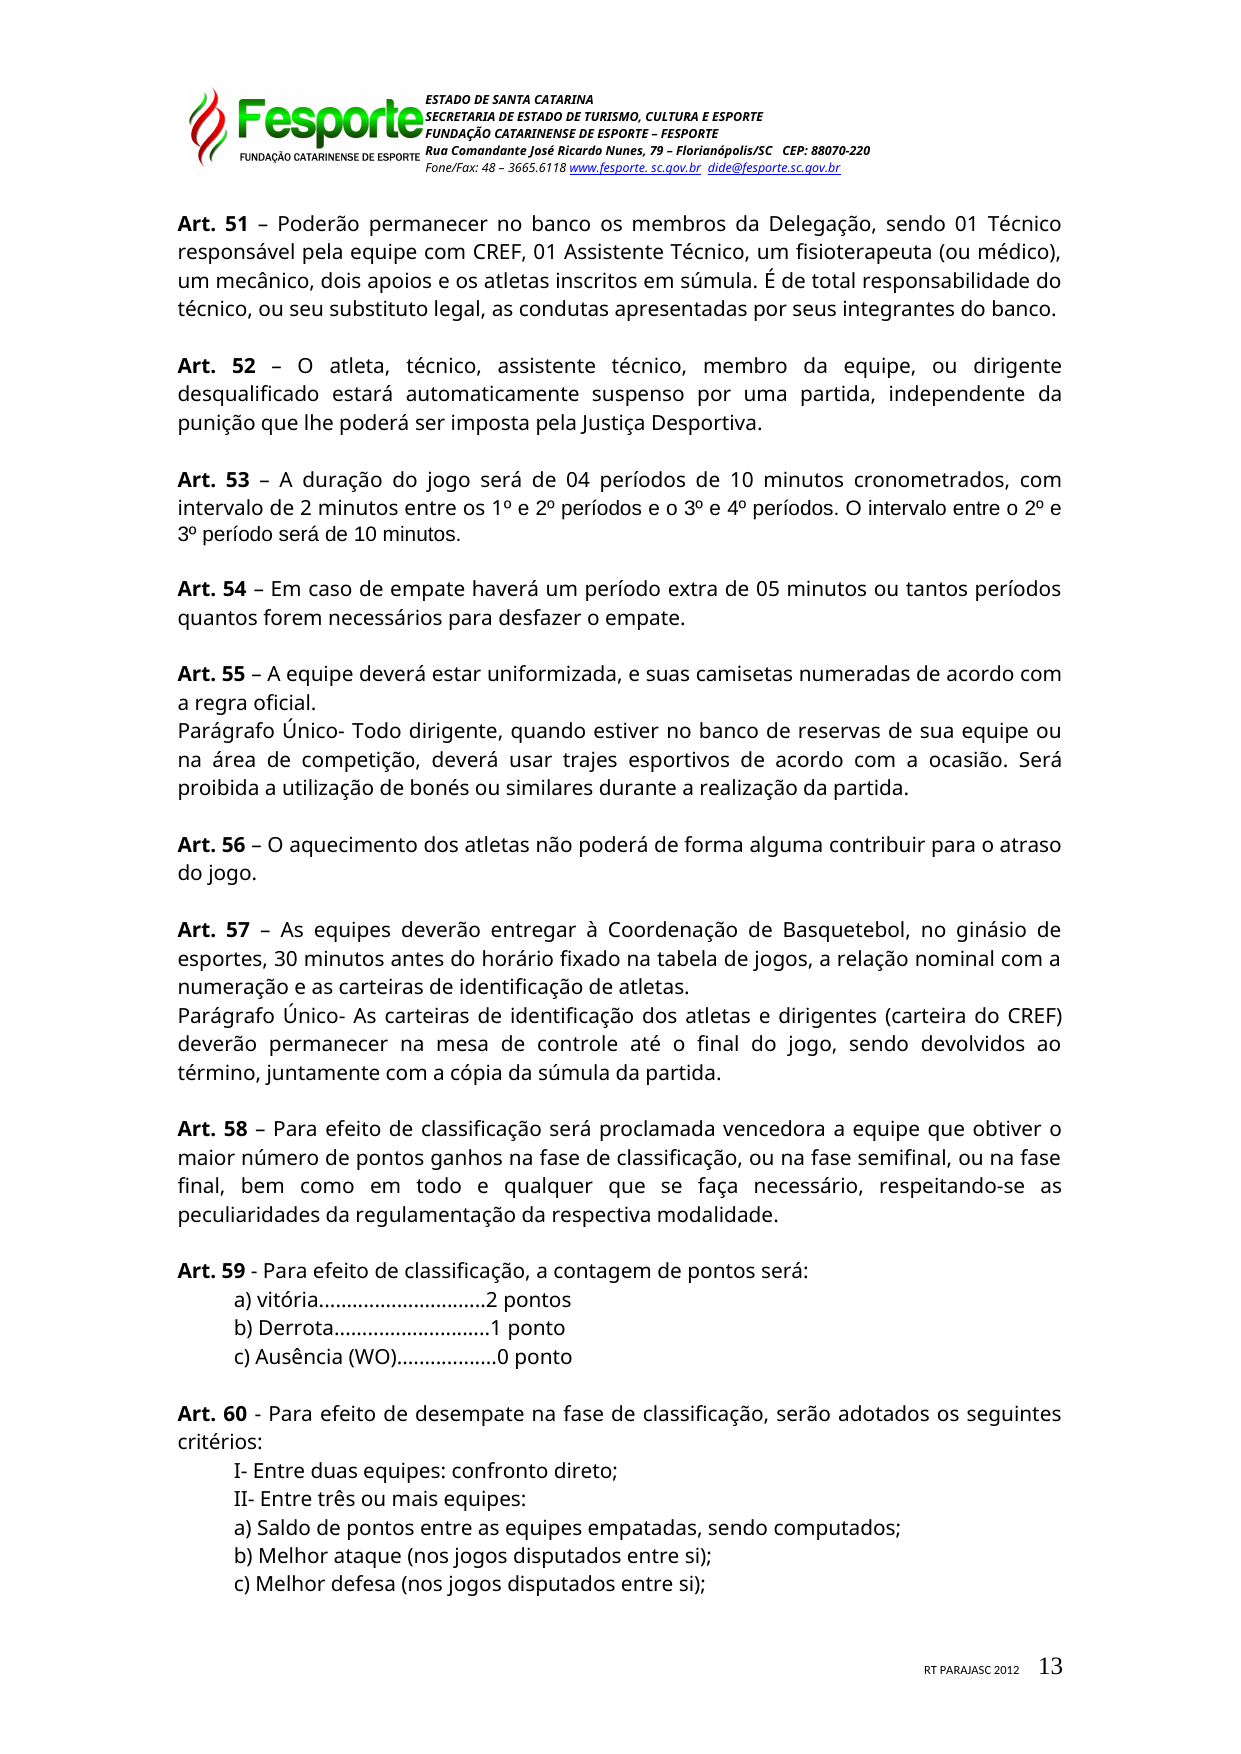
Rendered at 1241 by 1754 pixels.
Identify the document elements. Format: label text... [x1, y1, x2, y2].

text Parágrafo Único- Todo dirigente, quando estiver no banco de reservas de sua equipe ou na área de competição, deverá usar trajes esportivos de acordo com a ocasião. Será proibida a utilização de bonés ou similares durante a realização da partida. [177, 716, 1063, 802]
text a) vitória..............................2 pontos [233, 1285, 1063, 1313]
text a) Saldo de pontos entre as equipes empatadas, sendo computados; [233, 1513, 1063, 1541]
text Art. 51 – Poderão permanecer no banco os membros da Delegação, sendo 01 Técnico responsável pela equipe com CREF, 01 Assistente Técnico, um fisioterapeuta (ou médico), um mecânico, dois apoios e os atletas inscritos em súmula. É de total responsabilidade do técnico, ou seu substituto legal, as condutas apresentadas por seus integrantes do banco. [177, 209, 1063, 323]
text Art. 52 – O atleta, técnico, assistente técnico, membro da equipe, ou dirigente desqualificado estará automaticamente suspenso por uma partida, independente da punição que lhe poderá ser imposta pela Justiça Desportiva. [177, 351, 1063, 436]
text Parágrafo Único- As carteiras de identificação dos atletas e dirigentes (carteira do CREF) deverão permanecer na mesa de controle até o final do jogo, sendo devolvidos ao término, juntamente com a cópia da súmula da partida. [177, 1001, 1063, 1086]
text Art. 59 - Para efeito de classificação, a contagem de pontos será: [177, 1257, 1063, 1285]
text Art. 56 – O aquecimento dos atletas não poderá de forma alguma contribuir para o atraso do jogo. [177, 830, 1063, 887]
text b) Melhor ataque (nos jogos disputados entre si); [233, 1541, 1063, 1569]
text c) Ausência (WO)..................0 ponto [233, 1342, 1063, 1370]
text c) Melhor defesa (nos jogos disputados entre si); [233, 1569, 1063, 1598]
text Art. 60 - Para efeito de desempate na fase de classificação, serão adotados os seguintes critérios: [177, 1399, 1063, 1456]
picture [186, 87, 424, 167]
text b) Derrota............................1 ponto [233, 1313, 1063, 1342]
text Art. 57 – As equipes deverão entregar à Coordenação de Basquetebol, no ginásio de esportes, 30 minutos antes do horário fixado na tabela de jogos, a relação nominal com a numeração e as carteiras de identificação de atletas. [177, 915, 1063, 1001]
text Art. 53 – A duração do jogo será de 04 períodos de 10 minutos cronometrados, com intervalo de 2 minutos entre os 1º e 2º períodos e o 3º e 4º períodos. O intervalo entre o 2º e 3º período será de 10 minutos. [177, 465, 1063, 546]
text II- Entre três ou mais equipes: [233, 1484, 1063, 1513]
text Art. 55 – A equipe deverá estar uniformizada, e suas camisetas numeradas de acordo com a regra oficial. [177, 659, 1063, 716]
text Art. 58 – Para efeito de classificação será proclamada vencedora a equipe que obtiver o maior número de pontos ganhos na fase de classificação, ou na fase semifinal, ou na fase final, bem como em todo e qualquer que se faça necessário, respeitando-se as peculiaridades da regulamentação da respectiva modalidade. [177, 1114, 1063, 1228]
text Art. 54 – Em caso de empate haverá um período extra de 05 minutos ou tantos períodos quantos forem necessários para desfazer o empate. [177, 574, 1063, 631]
text I- Entre duas equipes: confronto direto; [233, 1456, 1063, 1484]
